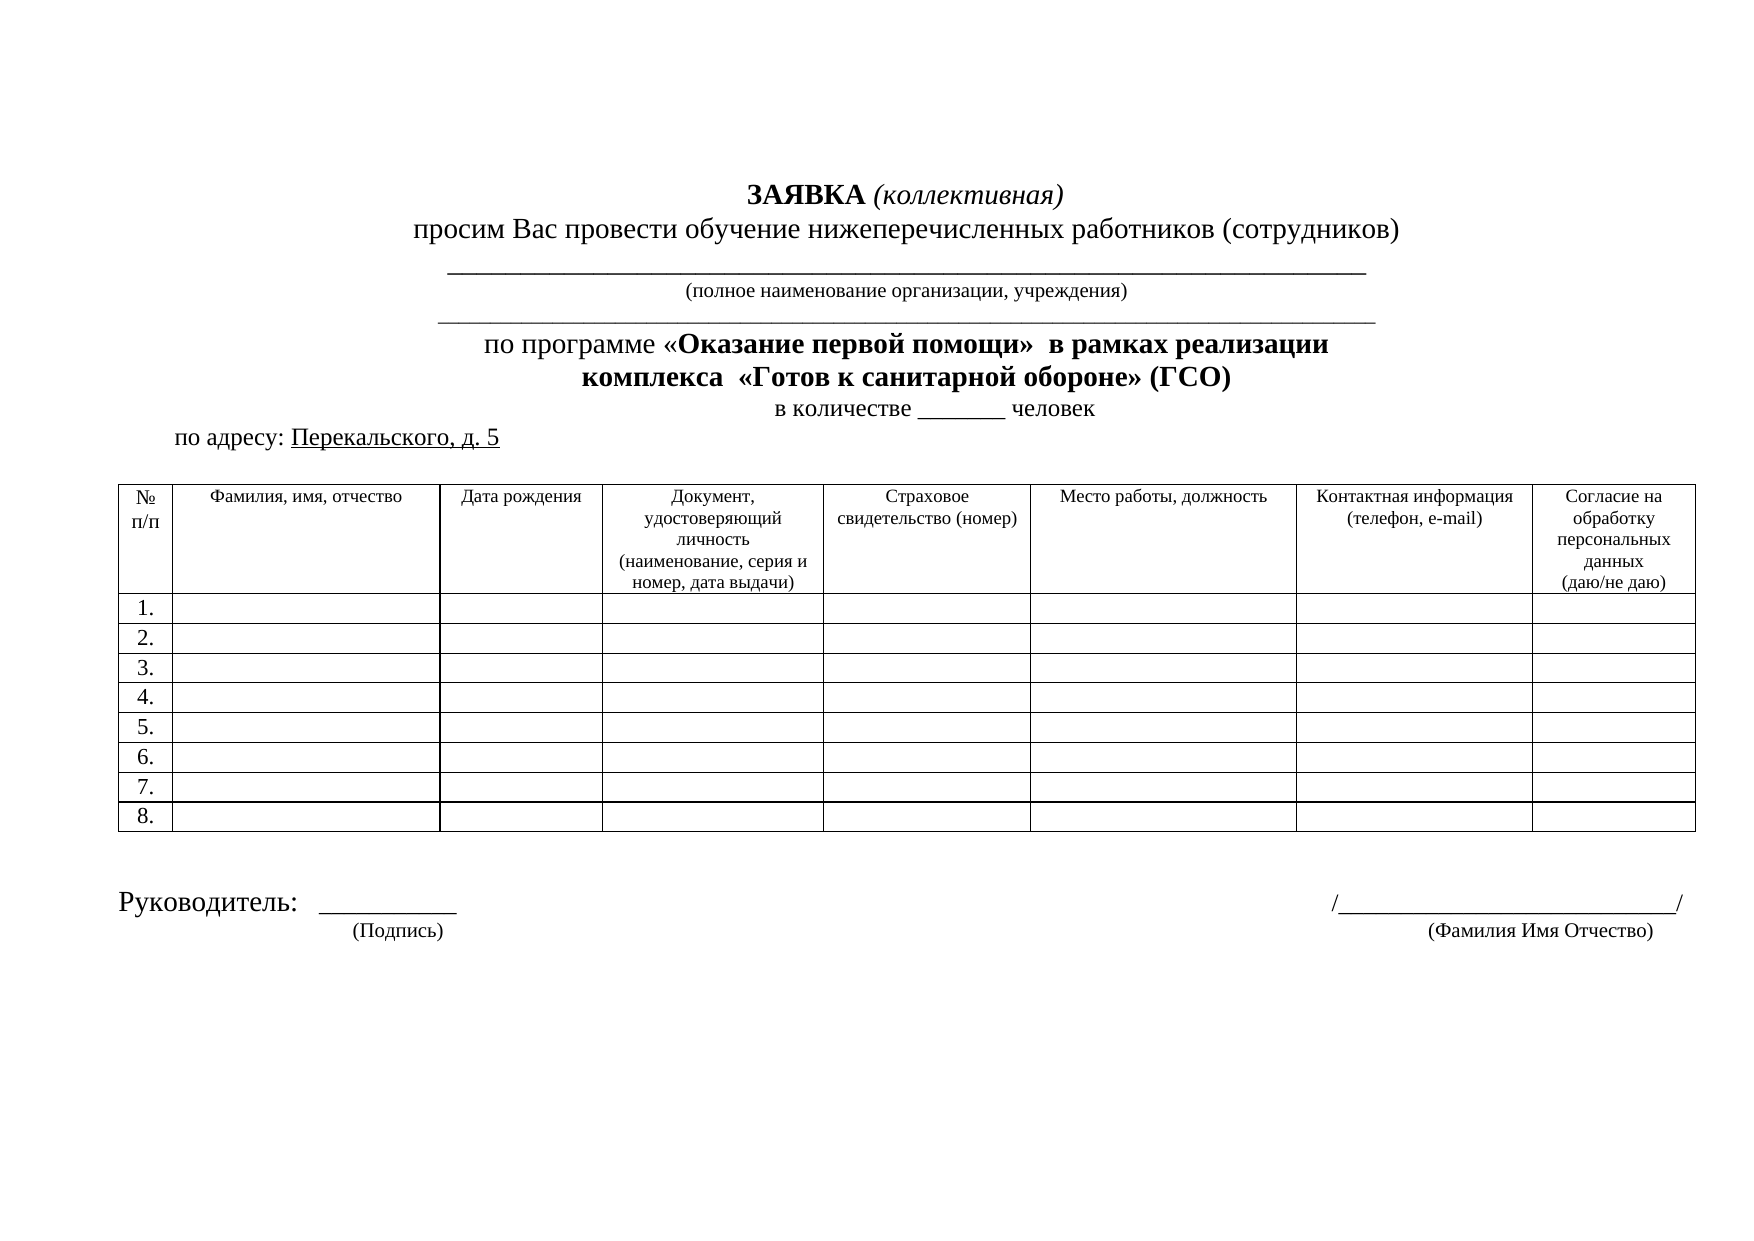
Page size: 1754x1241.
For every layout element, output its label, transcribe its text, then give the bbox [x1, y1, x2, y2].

table_cell [441, 624, 602, 652]
table_cell [1297, 624, 1532, 652]
table_cell [173, 594, 439, 623]
table_cell [603, 683, 823, 712]
text по программе «Оказание первой помощи» в рамках реализации [118, 326, 1695, 359]
table_cell [1533, 683, 1695, 712]
table_cell [824, 594, 1030, 623]
table_cell [824, 713, 1030, 742]
table_cell 1. [119, 594, 172, 623]
table_header Контактная информация (телефон, e-mail) [1297, 485, 1532, 593]
table_header Фамилия, имя, отчество [173, 485, 439, 593]
table_cell [173, 654, 439, 682]
table_cell [824, 683, 1030, 712]
table_cell [1297, 683, 1532, 712]
table_header Документ, удостоверяющий личность (наименование, серия и номер, дата выдачи) [603, 485, 823, 593]
table_cell [824, 654, 1030, 682]
table_cell [1533, 654, 1695, 682]
table_cell [173, 713, 439, 742]
table_cell [603, 743, 823, 772]
table_cell [1031, 743, 1296, 772]
table_cell [1533, 803, 1695, 831]
table_header Согласие на обработку персональных данных (даю/не даю) [1533, 485, 1695, 593]
table_cell [1533, 713, 1695, 742]
table_cell [1533, 773, 1695, 801]
table_cell [824, 743, 1030, 772]
table_cell [1031, 683, 1296, 712]
text комплекса «Готов к санитарной обороне» (ГСО) [118, 359, 1695, 393]
text _______________________________________________________________ [118, 244, 1695, 278]
table_cell [824, 773, 1030, 801]
table_cell [441, 654, 602, 682]
table_cell [1297, 743, 1532, 772]
table_cell [1297, 654, 1532, 682]
table_cell [1031, 654, 1296, 682]
table_header Место работы, должность [1031, 485, 1296, 593]
table_cell [173, 683, 439, 712]
table_cell [173, 743, 439, 772]
table_cell [441, 683, 602, 712]
table_cell 4. [119, 683, 172, 712]
table_cell 2. [119, 624, 172, 652]
table_cell 7. [119, 773, 172, 801]
table_header Дата рождения [441, 485, 602, 593]
table_cell 6. [119, 743, 172, 772]
table_cell [824, 803, 1030, 831]
text (полное наименование организации, учреждения) [118, 278, 1695, 302]
text по адресу: Перекальского, д. 5 [118, 422, 1695, 451]
table_cell [1533, 743, 1695, 772]
table_cell 8. [119, 803, 172, 831]
table_cell [441, 803, 602, 831]
table_cell [1031, 803, 1296, 831]
table_cell [603, 624, 823, 652]
text (Подпись) (Фамилия Имя Отчество) [118, 918, 1695, 942]
table_cell [1297, 803, 1532, 831]
table_cell [1031, 713, 1296, 742]
table_cell [1533, 624, 1695, 652]
table_cell [441, 773, 602, 801]
table_cell [824, 624, 1030, 652]
text в количестве _______ человек [118, 393, 1695, 422]
table_header № п/п [119, 485, 172, 593]
table_cell [173, 624, 439, 652]
table_cell [603, 773, 823, 801]
table_cell [1031, 624, 1296, 652]
table_cell [441, 743, 602, 772]
table_cell [603, 654, 823, 682]
table_cell [173, 773, 439, 801]
table_cell [441, 594, 602, 623]
table_cell [1297, 594, 1532, 623]
text ЗАЯВКА (коллективная) просим Вас провести обучение нижеперечисленных работников (сотрудников) [118, 177, 1695, 244]
table_cell [603, 594, 823, 623]
table_cell [1533, 594, 1695, 623]
table_cell 3. [119, 654, 172, 682]
table_cell [603, 713, 823, 742]
table_cell [1297, 713, 1532, 742]
table_cell [603, 803, 823, 831]
table_cell [1031, 773, 1296, 801]
table_cell [1031, 594, 1296, 623]
table_cell 5. [119, 713, 172, 742]
table_cell [1297, 773, 1532, 801]
table_header Страховое свидетельство (номер) [824, 485, 1030, 593]
text Руководитель: ___________ /___________________________/ [118, 884, 1695, 918]
table_cell [441, 713, 602, 742]
text __________________________________________________________________________________________ [118, 302, 1695, 326]
table_cell [173, 803, 439, 831]
